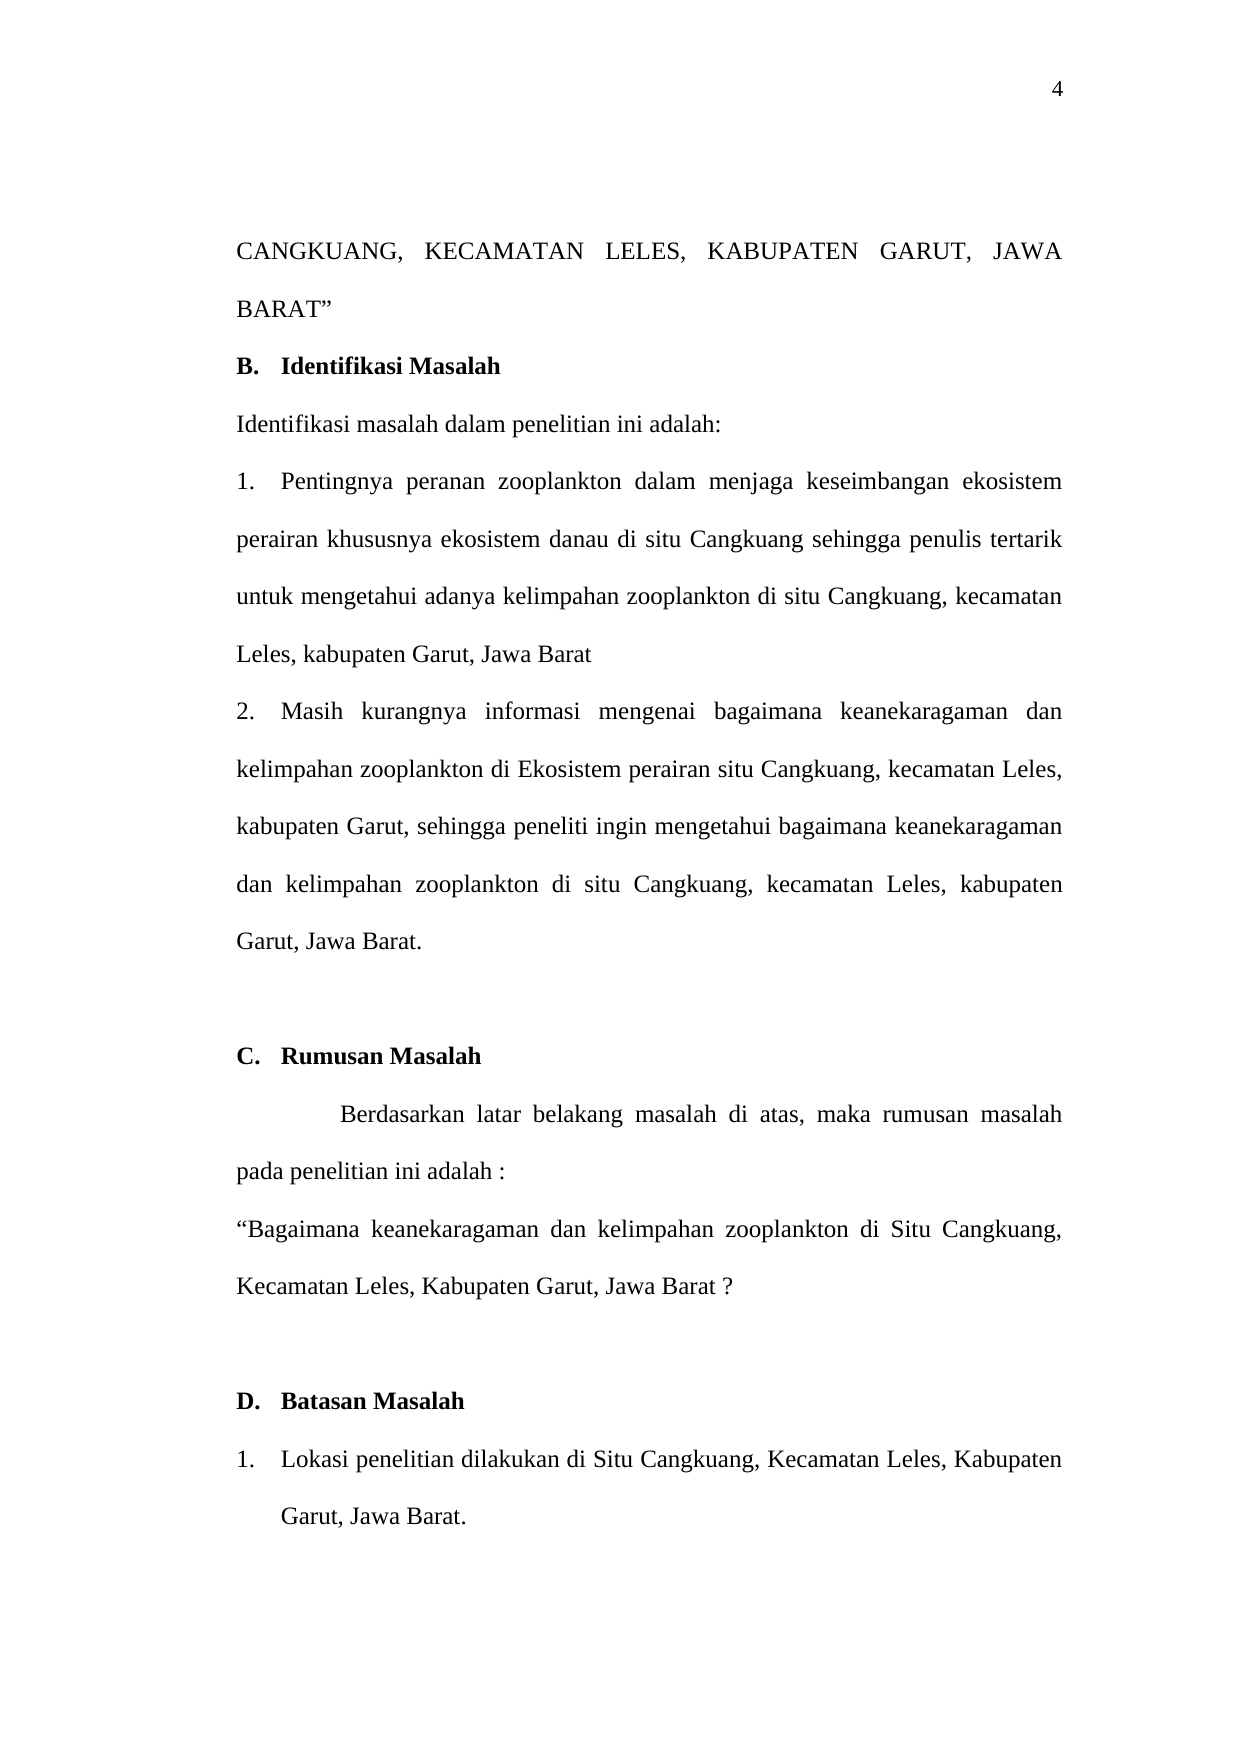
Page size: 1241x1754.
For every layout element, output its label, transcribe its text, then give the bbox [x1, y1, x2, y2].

list Masih kurangnya informasi mengenai bagaimana keanekaragaman dan kelimpahan zooplankton di Ekosistem perairan situ Cangkuang, kecamatan Leles, kabupaten Garut, sehingga peneliti ingin mengetahui bagaimana keanekaragaman dan kelimpahan zooplankton di situ Cangkuang, kecamatan Leles, kabupaten Garut, Jawa Barat. [236, 696, 1063, 955]
list Rumusan Masalah [236, 1041, 1063, 1070]
text “Bagaimana keanekaragaman dan kelimpahan zooplankton di Situ Cangkuang, Kecamatan Leles, Kabupaten Garut, Jawa Barat ? [236, 1214, 1063, 1300]
list Identifikasi Masalah [236, 351, 1063, 380]
list Pentingnya peranan zooplankton dalam menjaga keseimbangan ekosistem perairan khususnya ekosistem danau di situ Cangkuang sehingga penulis tertarik untuk mengetahui adanya kelimpahan zooplankton di situ Cangkuang, kecamatan Leles, kabupaten Garut, Jawa Barat [236, 466, 1063, 667]
text Identifikasi masalah dalam penelitian ini adalah: [236, 409, 1063, 437]
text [236, 236, 1063, 322]
text Berdasarkan latar belakang masalah di atas, maka rumusan masalah pada penelitian ini adalah : [236, 1099, 1063, 1185]
list Batasan Masalah [236, 1386, 1063, 1415]
list Lokasi penelitian dilakukan di Situ Cangkuang, Kecamatan Leles, Kabupaten Garut, Jawa Barat. [236, 1444, 1063, 1530]
